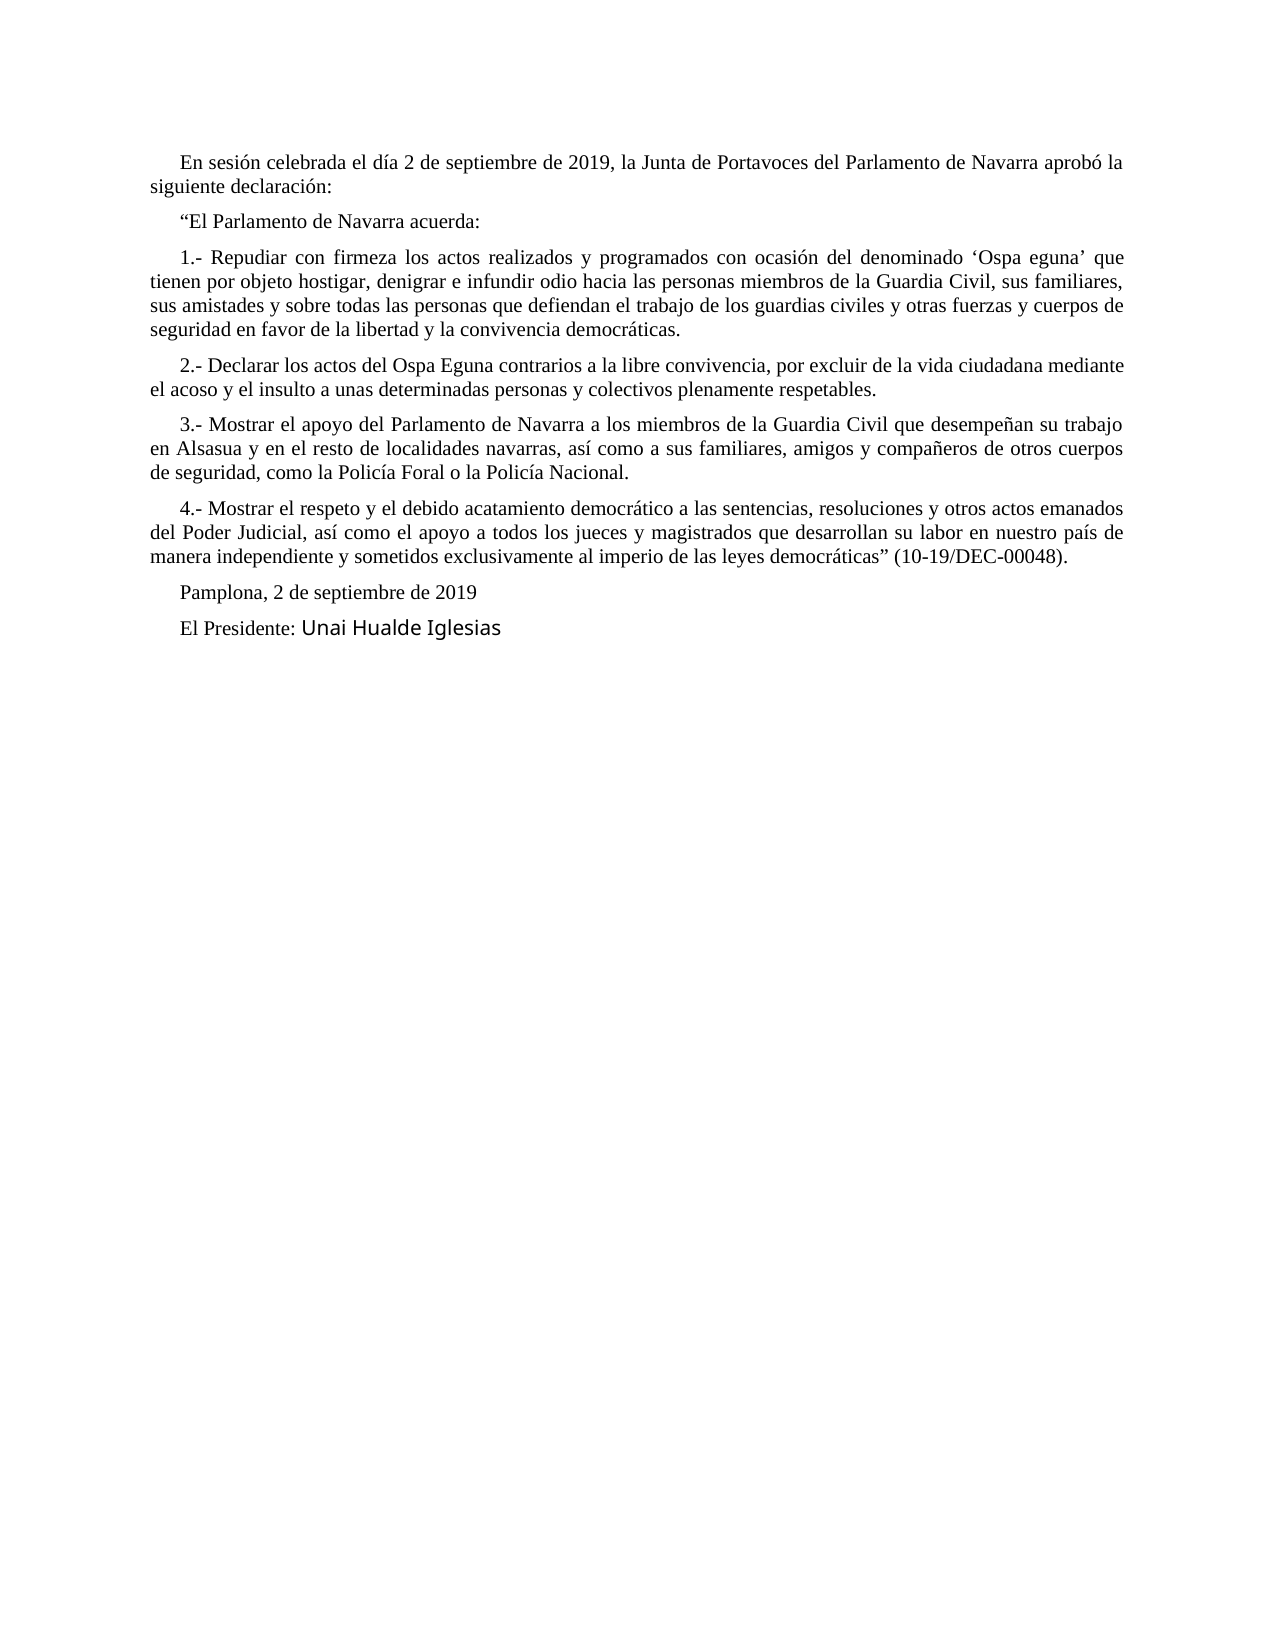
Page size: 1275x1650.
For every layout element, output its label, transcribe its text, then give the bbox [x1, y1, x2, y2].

text 3.- Mostrar el apoyo del Parlamento de Navarra a los miembros de la Guardia Civil que desempeñan su trabajo en Alsasua y en el resto de localidades navarras, así como a sus familiares, amigos y compañeros de otros cuerpos de seguridad, como la Policía Foral o la Policía Nacional. [150, 413, 1125, 484]
text El Presidente: Unai Hualde Iglesias [150, 616, 1125, 640]
text Pamplona, 2 de septiembre de 2019 [150, 580, 1125, 604]
text 2.- Declarar los actos del Ospa Eguna contrarios a la libre convivencia, por excluir de la vida ciudadana mediante el acoso y el insulto a unas determinadas personas y colectivos plenamente respetables. [150, 353, 1125, 401]
text 1.- Repudiar con firmeza los actos realizados y programados con ocasión del denominado ‘Ospa eguna’ que tienen por objeto hostigar, denigrar e infundir odio hacia las personas miembros de la Guardia Civil, sus familiares, sus amistades y sobre todas las personas que defiendan el trabajo de los guardias civiles y otras fuerzas y cuerpos de seguridad en favor de la libertad y la convivencia democráticas. [150, 245, 1125, 341]
text En sesión celebrada el día 2 de septiembre de 2019, la Junta de Portavoces del Parlamento de Navarra aprobó la siguiente declaración: [150, 150, 1125, 198]
text 4.- Mostrar el respeto y el debido acatamiento democrático a las sentencias, resoluciones y otros actos emanados del Poder Judicial, así como el apoyo a todos los jueces y magistrados que desarrollan su labor en nuestro país de manera independiente y sometidos exclusivamente al imperio de las leyes democráticas” (10-19/DEC-00048). [150, 496, 1125, 568]
text “El Parlamento de Navarra acuerda: [150, 210, 1125, 234]
